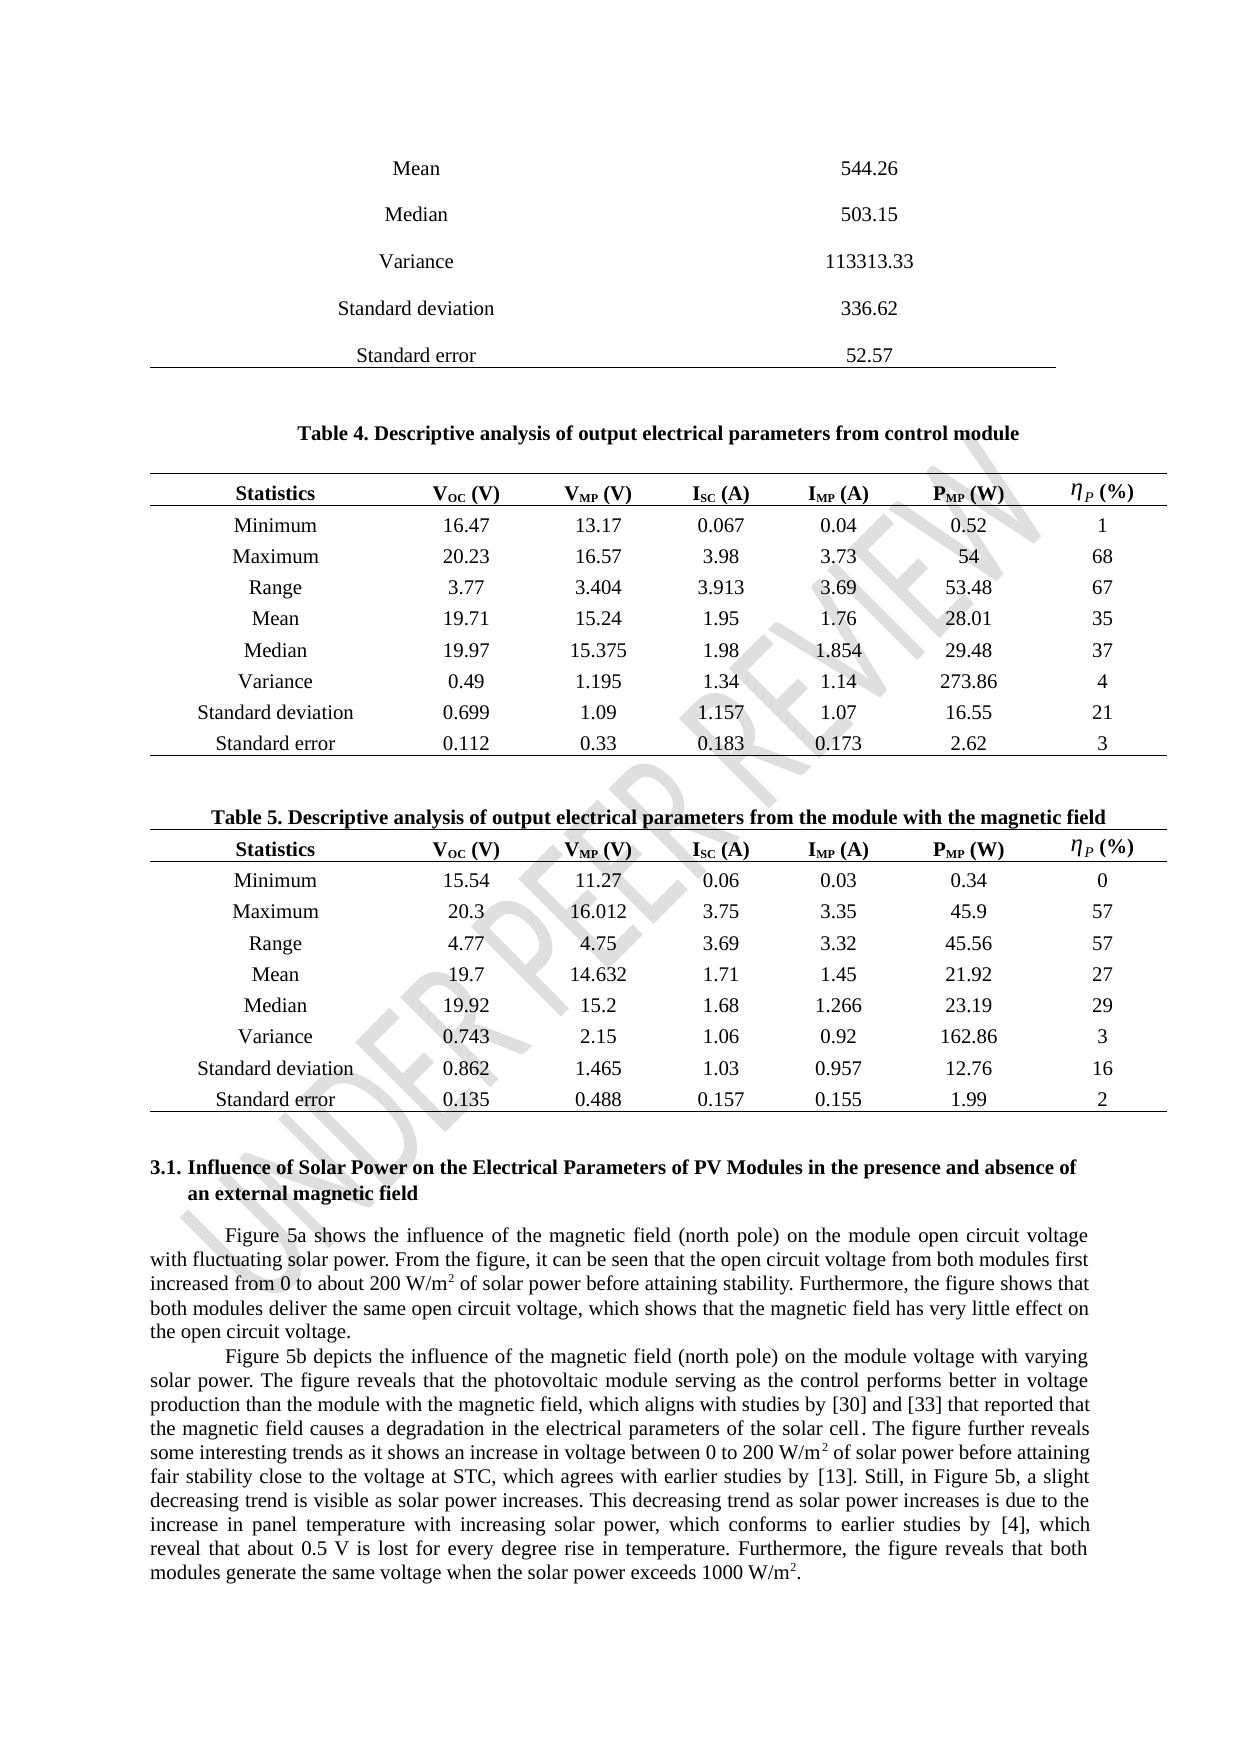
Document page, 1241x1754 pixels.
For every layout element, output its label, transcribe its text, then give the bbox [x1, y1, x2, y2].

table_cell 3.75 [665, 892, 777, 923]
table_cell 2 [1038, 1080, 1167, 1111]
table_cell 0.92 [778, 1017, 899, 1048]
table_cell 3.73 [778, 537, 899, 568]
table_cell Standard deviation [150, 273, 682, 320]
table_cell 0.067 [665, 506, 777, 537]
table_cell Table 5. Descriptive analysis of output electrical parameters from the module with the magnetic field [150, 756, 1167, 829]
table_cell 3.32 [778, 924, 899, 955]
table_cell Standard deviation [150, 1049, 401, 1080]
table_cell 0.135 [401, 1080, 532, 1111]
table_cell 0.33 [532, 724, 664, 755]
table_cell PMP (W) [899, 830, 1038, 861]
table_cell 21.92 [899, 955, 1038, 986]
table_cell Median [150, 986, 401, 1017]
table_cell 1.465 [532, 1049, 664, 1080]
table_cell 1.76 [778, 599, 899, 630]
table_cell Mean [150, 599, 401, 630]
table_cell 3.98 [665, 537, 777, 568]
table_cell 0.06 [665, 862, 777, 892]
table_cell 19.92 [401, 986, 532, 1017]
table_cell 1.266 [778, 986, 899, 1017]
table_cell 68 [1038, 537, 1167, 568]
table_cell 1.14 [778, 662, 899, 693]
table_cell 15.24 [532, 599, 664, 630]
table_cell PMP (W) [899, 474, 1038, 505]
table_cell Minimum [150, 506, 401, 537]
table_cell 29 [1038, 986, 1167, 1017]
table_cell Maximum [150, 892, 401, 923]
table_cell Range [150, 568, 401, 599]
table_cell Minimum [150, 862, 401, 892]
table_cell 14.632 [532, 955, 664, 986]
table_cell 19.71 [401, 599, 532, 630]
table_cell Standard deviation [150, 693, 401, 724]
table_cell Maximum [150, 537, 401, 568]
table_cell 1.34 [665, 662, 777, 693]
table_cell 0.155 [778, 1080, 899, 1111]
table_cell 67 [1038, 568, 1167, 599]
table_cell 0.34 [899, 862, 1038, 892]
table_cell IMP (A) [778, 830, 899, 861]
table_cell 0.52 [899, 506, 1038, 537]
table_cell 544.26 [682, 133, 1056, 180]
table_cell VMP (V) [532, 830, 664, 861]
table_cell 113313.33 [682, 226, 1056, 273]
table_cell 52.57 [682, 320, 1056, 367]
table_cell 3.69 [665, 924, 777, 955]
table_cell 27 [1038, 955, 1167, 986]
table_cell Table 4. Descriptive analysis of output electrical parameters from control module [150, 367, 1167, 473]
table_cell 45.56 [899, 924, 1038, 955]
table_cell 20.23 [401, 537, 532, 568]
table_cell 0.173 [778, 724, 899, 755]
table_cell 3 [1038, 1017, 1167, 1048]
table_cell 57 [1038, 892, 1167, 923]
table_cell 20.3 [401, 892, 532, 923]
table_cell Median [150, 630, 401, 662]
table_cell 29.48 [899, 630, 1038, 662]
table_cell (%) [1038, 830, 1167, 861]
table_cell 15.375 [532, 630, 664, 662]
table_cell Standard error [150, 1080, 401, 1111]
table_cell 12.76 [899, 1049, 1038, 1080]
table_cell 3.77 [401, 568, 532, 599]
table_cell Variance [150, 662, 401, 693]
table_cell 1.95 [665, 599, 777, 630]
table_cell Variance [150, 226, 682, 273]
list Influence of Solar Power on the Electrical Parameters of PV Modules in the presence and absence of an external magnetic field [150, 1155, 1090, 1205]
table_cell 162.86 [899, 1017, 1038, 1048]
table_cell 16.55 [899, 693, 1038, 724]
table_cell 0.488 [532, 1080, 664, 1111]
table_cell 35 [1038, 599, 1167, 630]
table_cell 503.15 [682, 180, 1056, 226]
text Figure 5a shows the influence of the magnetic field (north pole) on the module open circuit voltage with fluctuating solar power. From the figure, it can be seen that the open circuit voltage from both modules first increased from 0 to about 200 W/m2 of solar power before attaining stability. Furthermore, the figure shows that both modules deliver the same open circuit voltage, which shows that the magnetic field has very little effect on the open circuit voltage. [150, 1223, 1090, 1343]
table_cell 1.45 [778, 955, 899, 986]
table_cell 3.404 [532, 568, 664, 599]
table_cell Standard error [150, 724, 401, 755]
table_cell 0.49 [401, 662, 532, 693]
table_cell 336.62 [682, 273, 1056, 320]
table_cell 15.54 [401, 862, 532, 892]
table_cell 1.98 [665, 630, 777, 662]
table_cell Statistics [150, 830, 401, 861]
table_cell IMP (A) [778, 474, 899, 505]
table_cell 37 [1038, 630, 1167, 662]
table_cell 1.68 [665, 986, 777, 1017]
table_cell Median [150, 180, 682, 226]
table_cell 28.01 [899, 599, 1038, 630]
table_cell 16 [1038, 1049, 1167, 1080]
table_cell 4 [1038, 662, 1167, 693]
text Figure 5b depicts the influence of the magnetic field (north pole) on the module voltage with varying solar power. The figure reveals that the photovoltaic module serving as the control performs better in voltage production than the module with the magnetic field, which aligns with studies by [30] and [33] that reported that the magnetic field causes a degradation in the electrical parameters of the solar cell. The figure further reveals some interesting trends as it shows an increase in voltage between 0 to 200 W/m2 of solar power before attaining fair stability close to the voltage at STC, which agrees with earlier studies by [13]. Still, in Figure 5b, a slight decreasing trend is visible as solar power increases. This decreasing trend as solar power increases is due to the increase in panel temperature with increasing solar power, which conforms to earlier studies by [4], which reveal that about 0.5 V is lost for every degree rise in temperature. Furthermore, the figure reveals that both modules generate the same voltage when the solar power exceeds 1000 W/m2. [150, 1343, 1090, 1584]
table_cell ISC (A) [665, 830, 777, 861]
table_cell 0.183 [665, 724, 777, 755]
table_cell ISC (A) [665, 474, 777, 505]
table_cell 0.03 [778, 862, 899, 892]
table_cell Variance [150, 1017, 401, 1048]
table_cell Mean [150, 955, 401, 986]
table_cell 3.35 [778, 892, 899, 923]
table_cell 1.71 [665, 955, 777, 986]
table_cell Mean [150, 133, 682, 180]
table_cell VOC (V) [401, 830, 532, 861]
table_cell 11.27 [532, 862, 664, 892]
table_cell 53.48 [899, 568, 1038, 599]
table_cell 0.157 [665, 1080, 777, 1111]
table_cell 0.957 [778, 1049, 899, 1080]
table_cell 3.69 [778, 568, 899, 599]
table_cell 2.62 [899, 724, 1038, 755]
table_cell 2.15 [532, 1017, 664, 1048]
table_cell 1.99 [899, 1080, 1038, 1111]
table_cell 1.157 [665, 693, 777, 724]
table_cell 0.112 [401, 724, 532, 755]
table_cell Range [150, 924, 401, 955]
table_cell 57 [1038, 924, 1167, 955]
table_cell 16.47 [401, 506, 532, 537]
table_cell 54 [899, 537, 1038, 568]
table_cell 0.743 [401, 1017, 532, 1048]
table_cell 19.97 [401, 630, 532, 662]
table_cell 1.03 [665, 1049, 777, 1080]
table_cell 16.012 [532, 892, 664, 923]
table_cell 0.04 [778, 506, 899, 537]
table_cell 273.86 [899, 662, 1038, 693]
table_cell Statistics [150, 474, 401, 505]
table_cell 0 [1038, 862, 1167, 892]
table_cell VMP (V) [532, 474, 664, 505]
table_cell 4.75 [532, 924, 664, 955]
table_cell 23.19 [899, 986, 1038, 1017]
table_cell VOC (V) [401, 474, 532, 505]
table_cell 3.913 [665, 568, 777, 599]
table_cell 0.699 [401, 693, 532, 724]
table_cell 19.7 [401, 955, 532, 986]
table_cell 21 [1038, 693, 1167, 724]
table_cell 1.195 [532, 662, 664, 693]
table_cell 1.06 [665, 1017, 777, 1048]
table_cell 0.862 [401, 1049, 532, 1080]
table_cell 1.07 [778, 693, 899, 724]
table_cell Standard error [150, 320, 682, 367]
table_cell 16.57 [532, 537, 664, 568]
table_cell 13.17 [532, 506, 664, 537]
table_cell 4.77 [401, 924, 532, 955]
table_cell 1.09 [532, 693, 664, 724]
table_cell 15.2 [532, 986, 664, 1017]
table_cell 1 [1038, 506, 1167, 537]
table_cell (%) [1038, 474, 1167, 505]
table_cell 45.9 [899, 892, 1038, 923]
table_cell 3 [1038, 724, 1167, 755]
table_cell 1.854 [778, 630, 899, 662]
